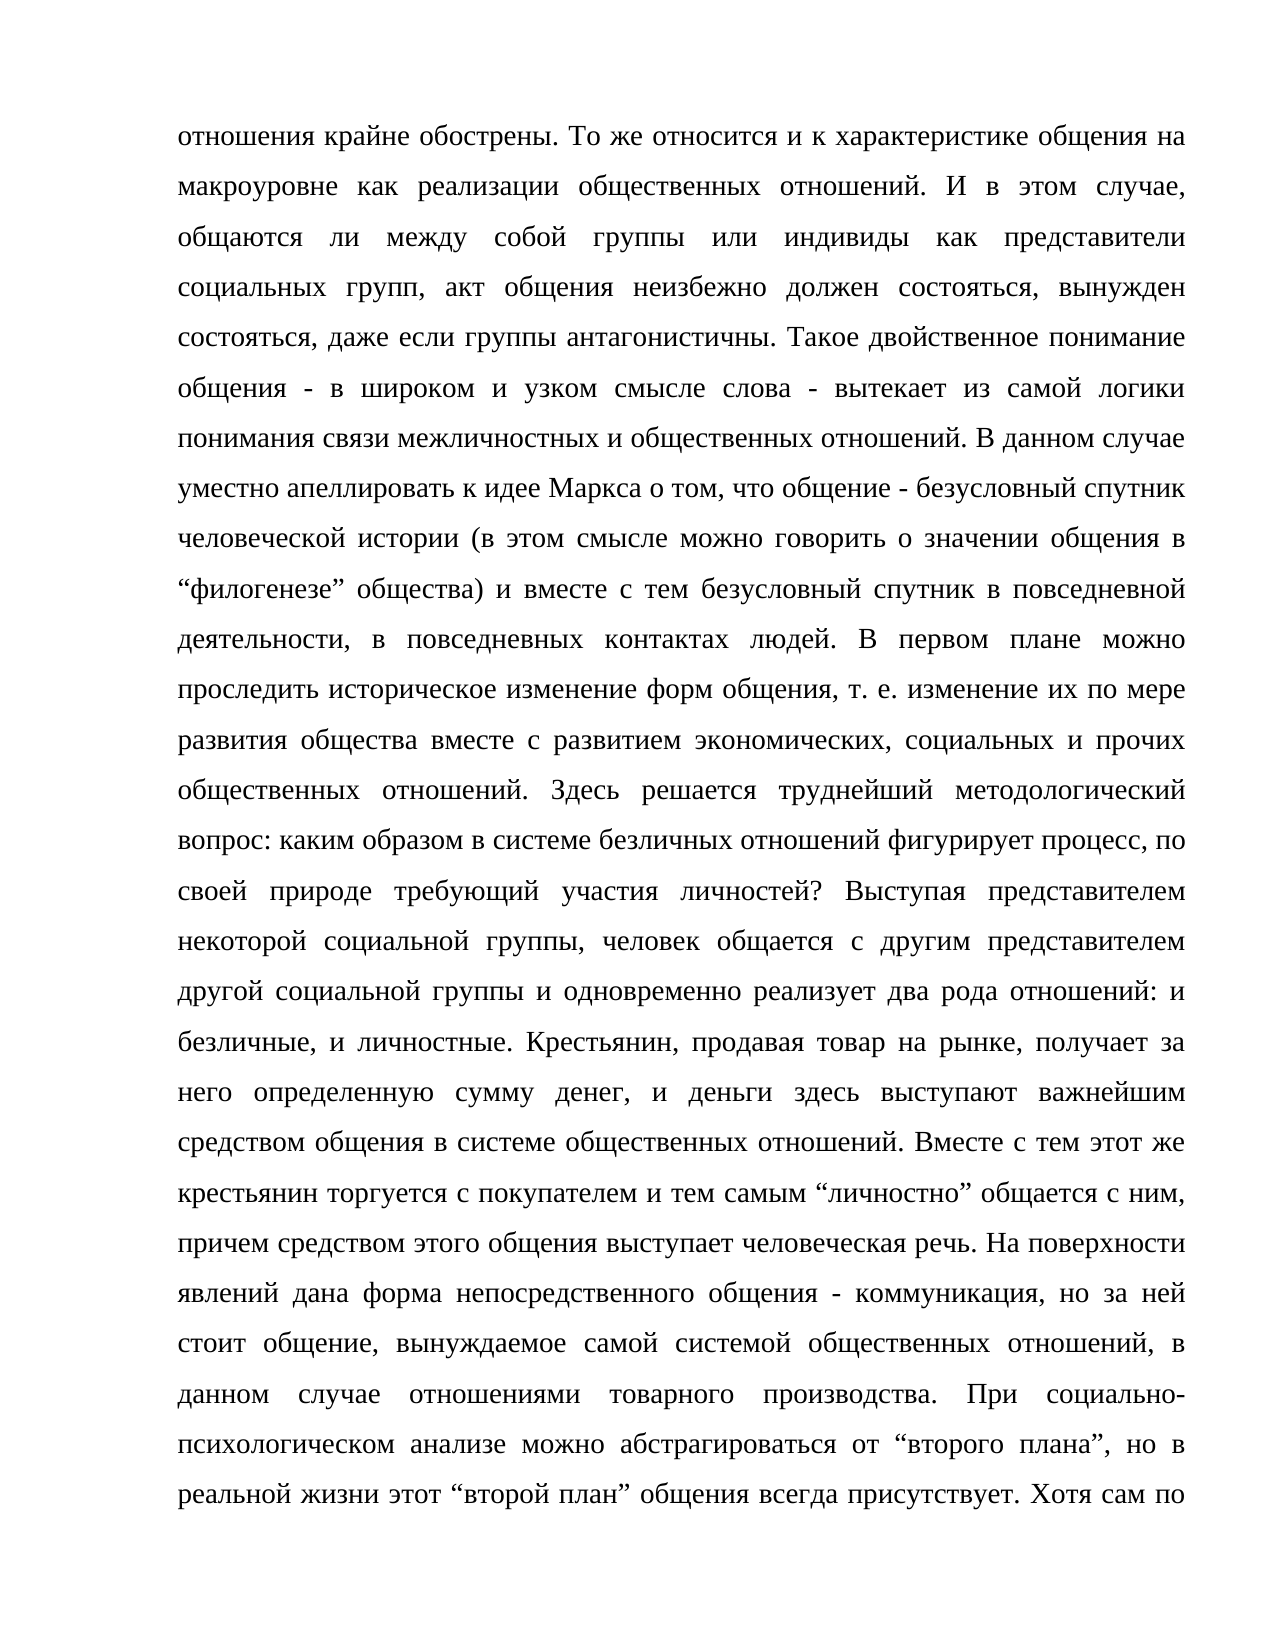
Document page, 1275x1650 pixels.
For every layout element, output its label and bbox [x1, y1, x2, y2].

text [177, 118, 1186, 1510]
